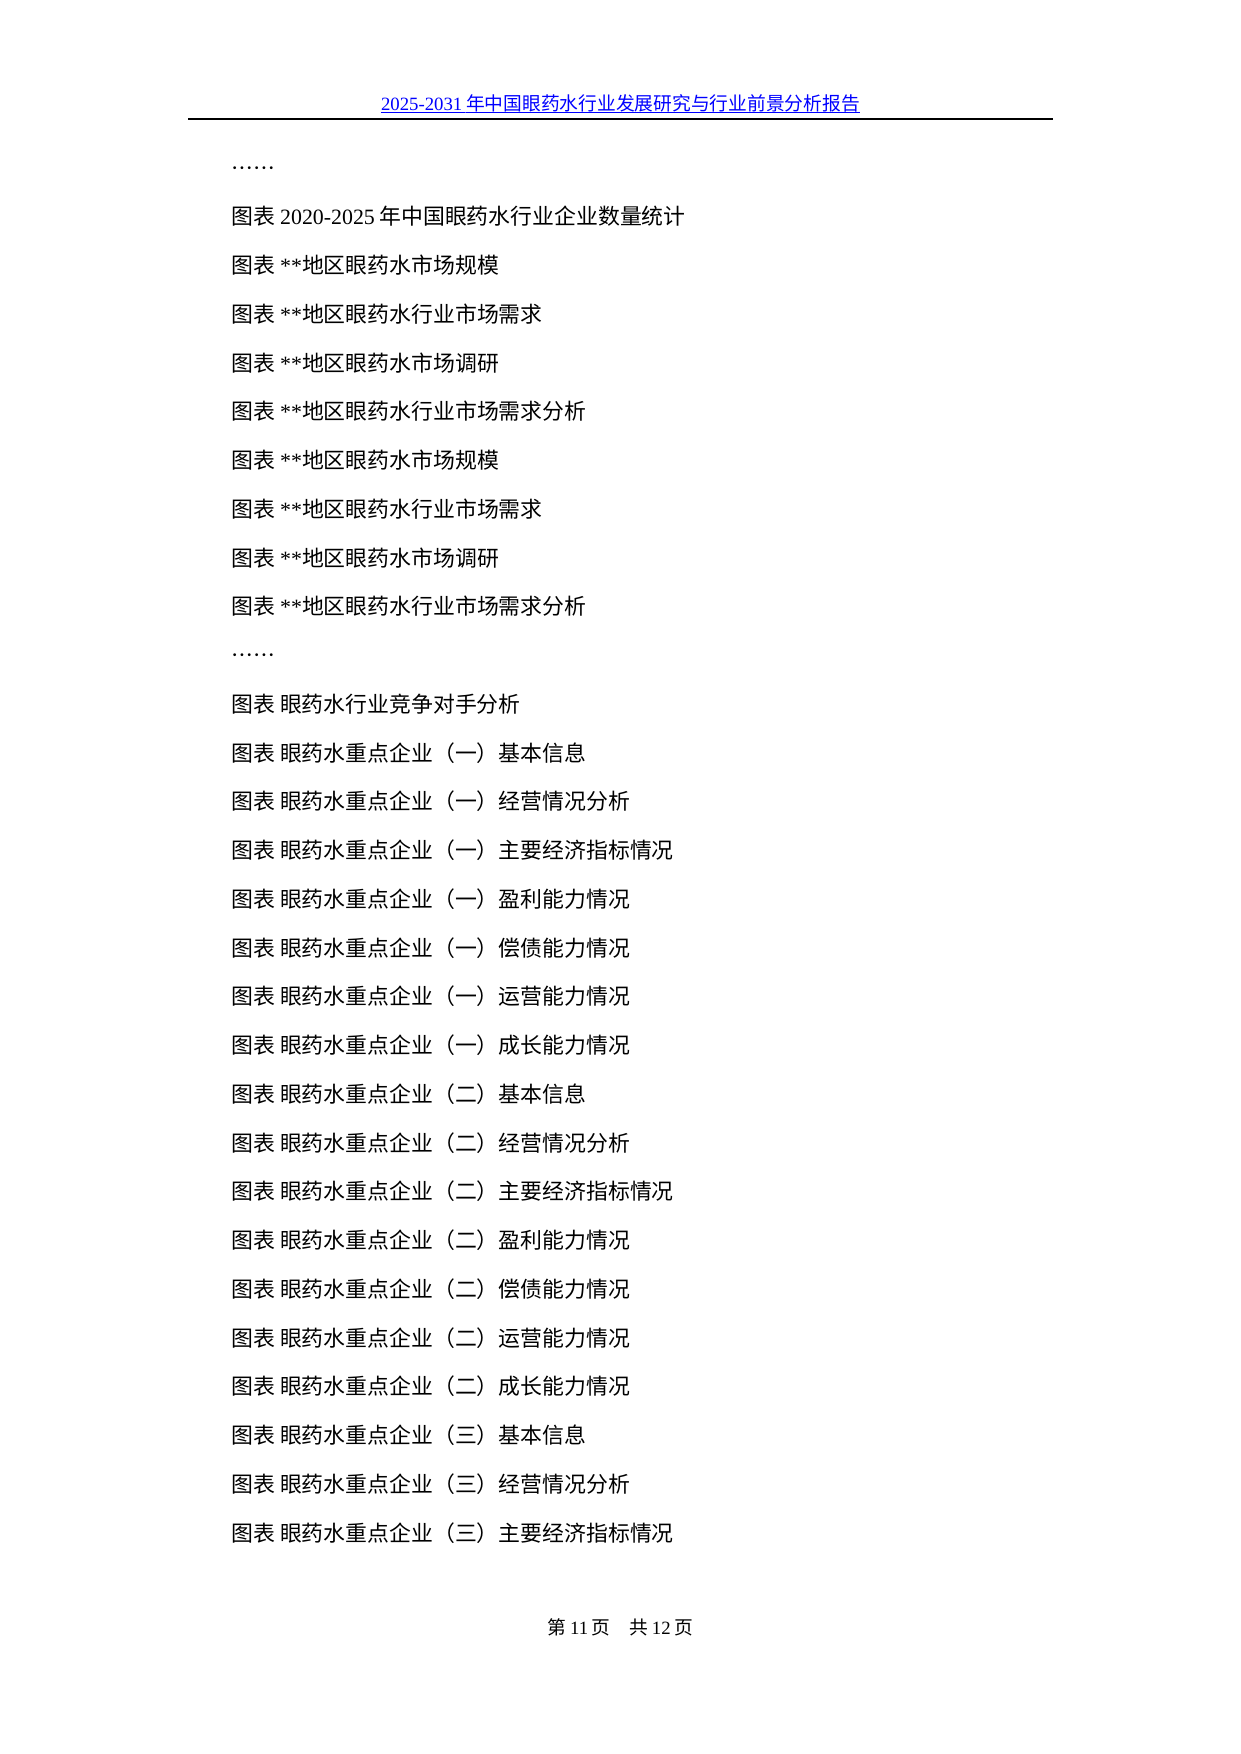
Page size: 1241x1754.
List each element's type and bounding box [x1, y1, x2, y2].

text [187, 150, 1053, 1548]
